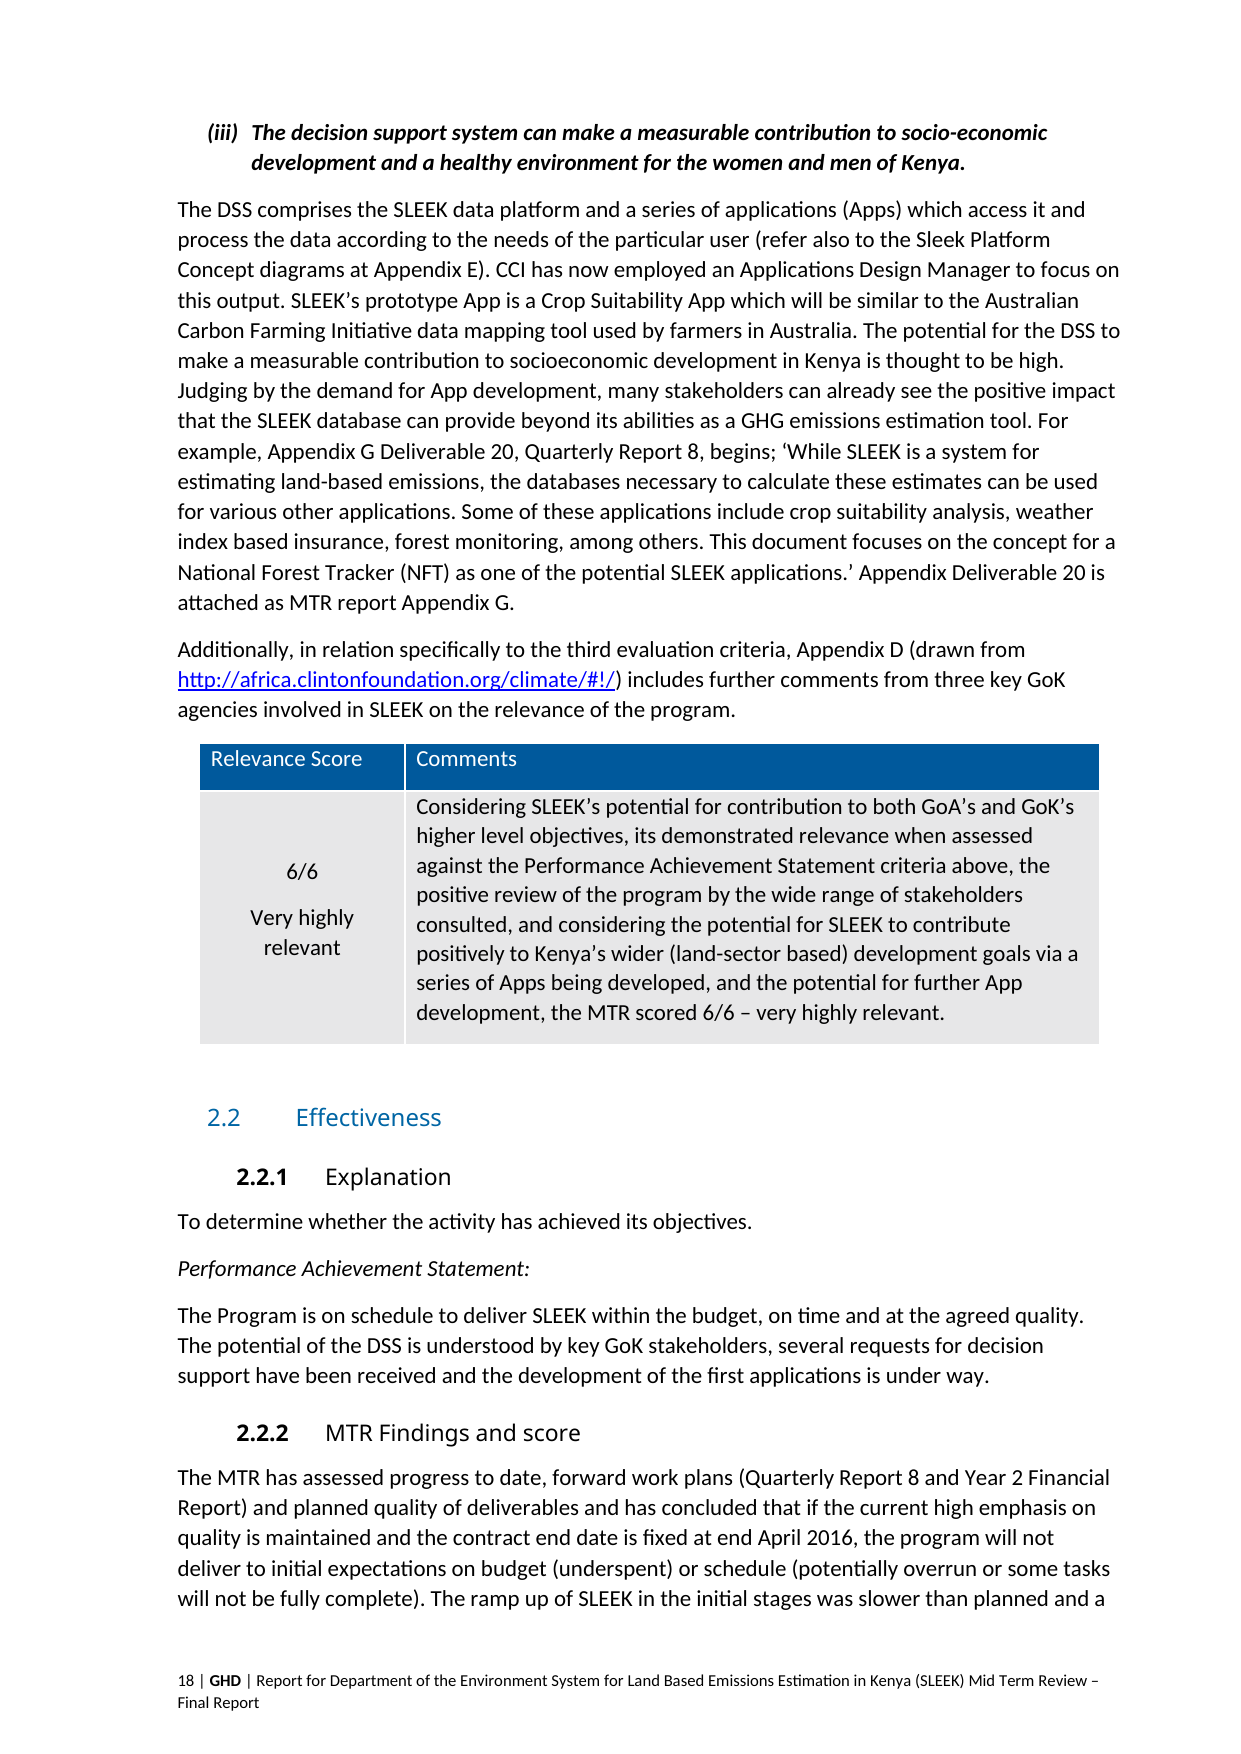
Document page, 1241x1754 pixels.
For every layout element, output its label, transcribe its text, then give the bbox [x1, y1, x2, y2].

subtitle MTR Findings and score [236, 1417, 1122, 1448]
table_header Comments [406, 744, 1099, 790]
text Performance Achievement Statement: [177, 1254, 1122, 1282]
subtitle Explanation [236, 1161, 1122, 1192]
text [177, 1463, 1122, 1612]
subtitle Effectiveness [207, 1101, 1122, 1134]
text To determine whether the activity has achieved its objectives. [177, 1207, 1122, 1236]
table_cell 6/6 Very highly relevant [200, 792, 404, 1044]
table_header Relevance Score [200, 744, 404, 790]
text (iii) The decision support system can make a measurable contribution to socio-economic development and a healthy environment for the women and men of Kenya. [207, 118, 1122, 176]
table_cell Considering SLEEK’s potential for contribution to both GoA’s and GoK’s higher level objectives, its demonstrated relevance when assessed against the Performance Achievement Statement criteria above, the positive review of the program by the wide range of stakeholders consulted, and considering the potential for SLEEK to contribute positively to Kenya’s wider (land-sector based) development goals via a series of Apps being developed, and the potential for further App development, the MTR scored 6/6 – very highly relevant. [406, 792, 1099, 1044]
text Additionally, in relation specifically to the third evaluation criteria, Appendix D (drawn from http://africa.clintonfoundation.org/climate/#!/) includes further comments from three key GoK agencies involved in SLEEK on the relevance of the program. [177, 635, 1122, 723]
text The DSS comprises the SLEEK data platform and a series of applications (Apps) which access it and process the data according to the needs of the particular user (refer also to the Sleek Platform Concept diagrams at Appendix E). CCI has now employed an Applications Design Manager to focus on this output. SLEEK’s prototype App is a Crop Suitability App which will be similar to the Australian Carbon Farming Initiative data mapping tool used by farmers in Australia. The potential for the DSS to make a measurable contribution to socioeconomic development in Kenya is thought to be high. Judging by the demand for App development, many stakeholders can already see the positive impact that the SLEEK database can provide beyond its abilities as a GHG emissions estimation tool. For example, Appendix G Deliverable 20, Quarterly Report 8, begins; ‘While SLEEK is a system for estimating land-based emissions, the databases necessary to calculate these estimates can be used for various other applications. Some of these applications include crop suitability analysis, weather index based insurance, forest monitoring, among others. This document focuses on the concept for a National Forest Tracker (NFT) as one of the potential SLEEK applications.’ Appendix Deliverable 20 is attached as MTR report Appendix G. [177, 195, 1122, 616]
text The Program is on schedule to deliver SLEEK within the budget, on time and at the agreed quality. The potential of the DSS is understood by key GoK stakeholders, several requests for decision support have been received and the development of the first applications is under way. [177, 1301, 1122, 1390]
